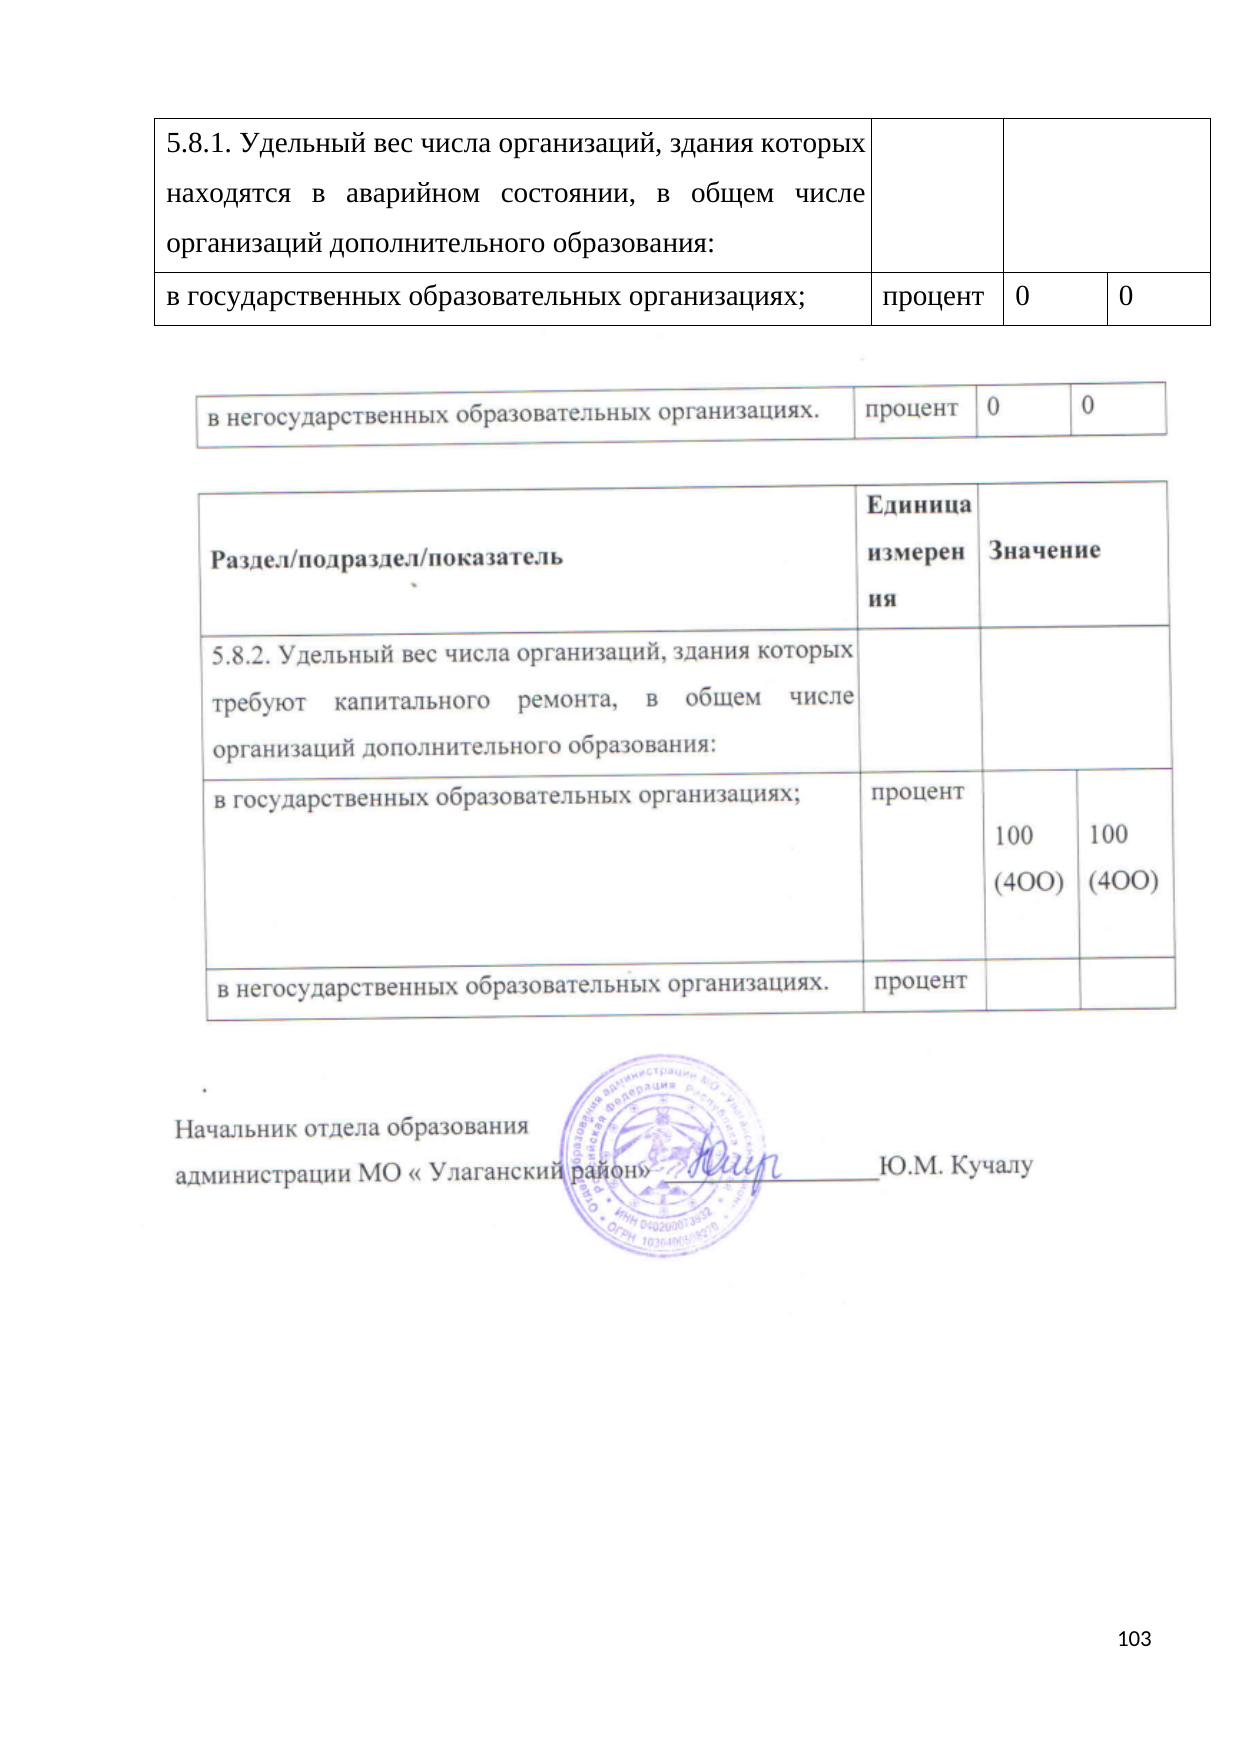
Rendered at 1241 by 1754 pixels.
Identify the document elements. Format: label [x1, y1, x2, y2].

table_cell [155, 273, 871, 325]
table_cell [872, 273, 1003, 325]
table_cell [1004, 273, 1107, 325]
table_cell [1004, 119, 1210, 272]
picture [117, 326, 1195, 1339]
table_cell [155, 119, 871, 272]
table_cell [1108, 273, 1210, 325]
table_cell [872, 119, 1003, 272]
